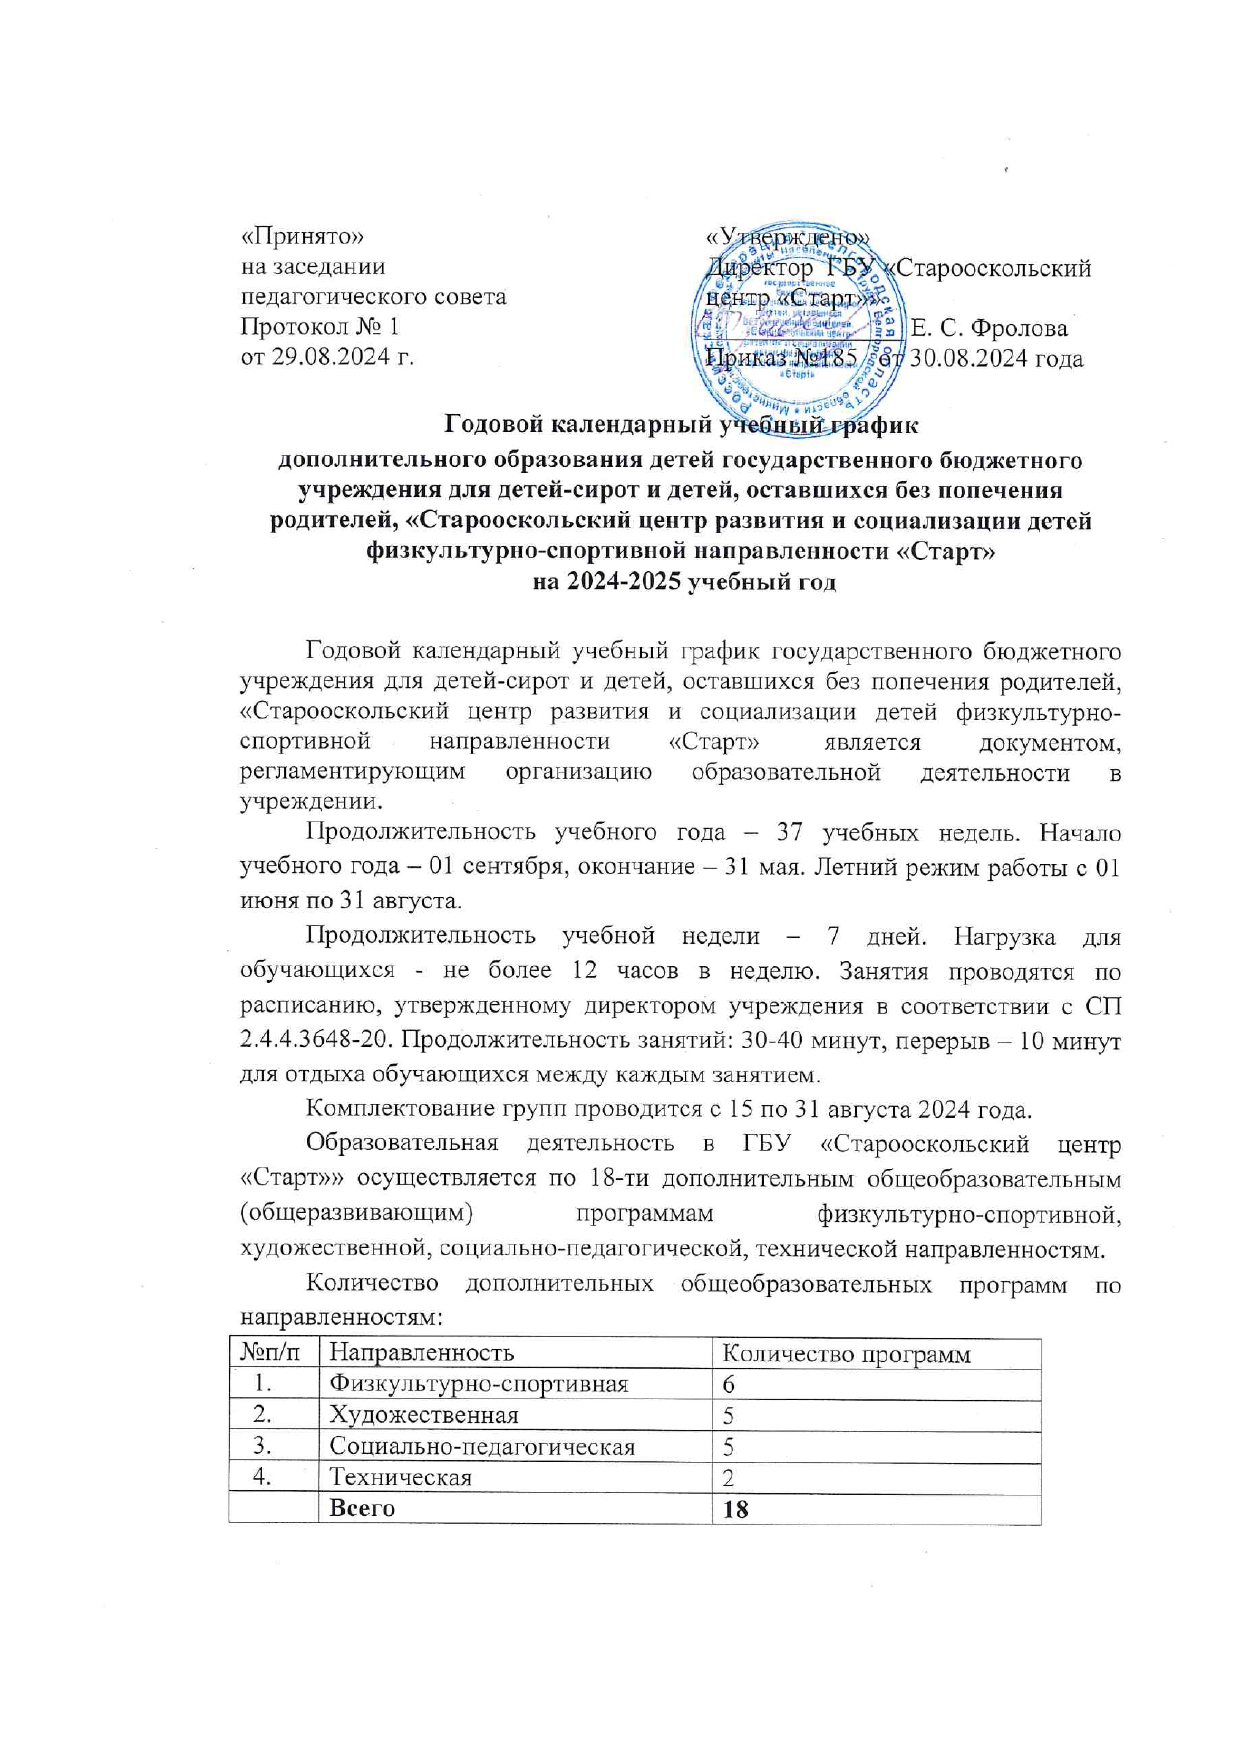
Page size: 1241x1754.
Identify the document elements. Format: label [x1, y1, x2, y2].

picture [73, 118, 1197, 1636]
